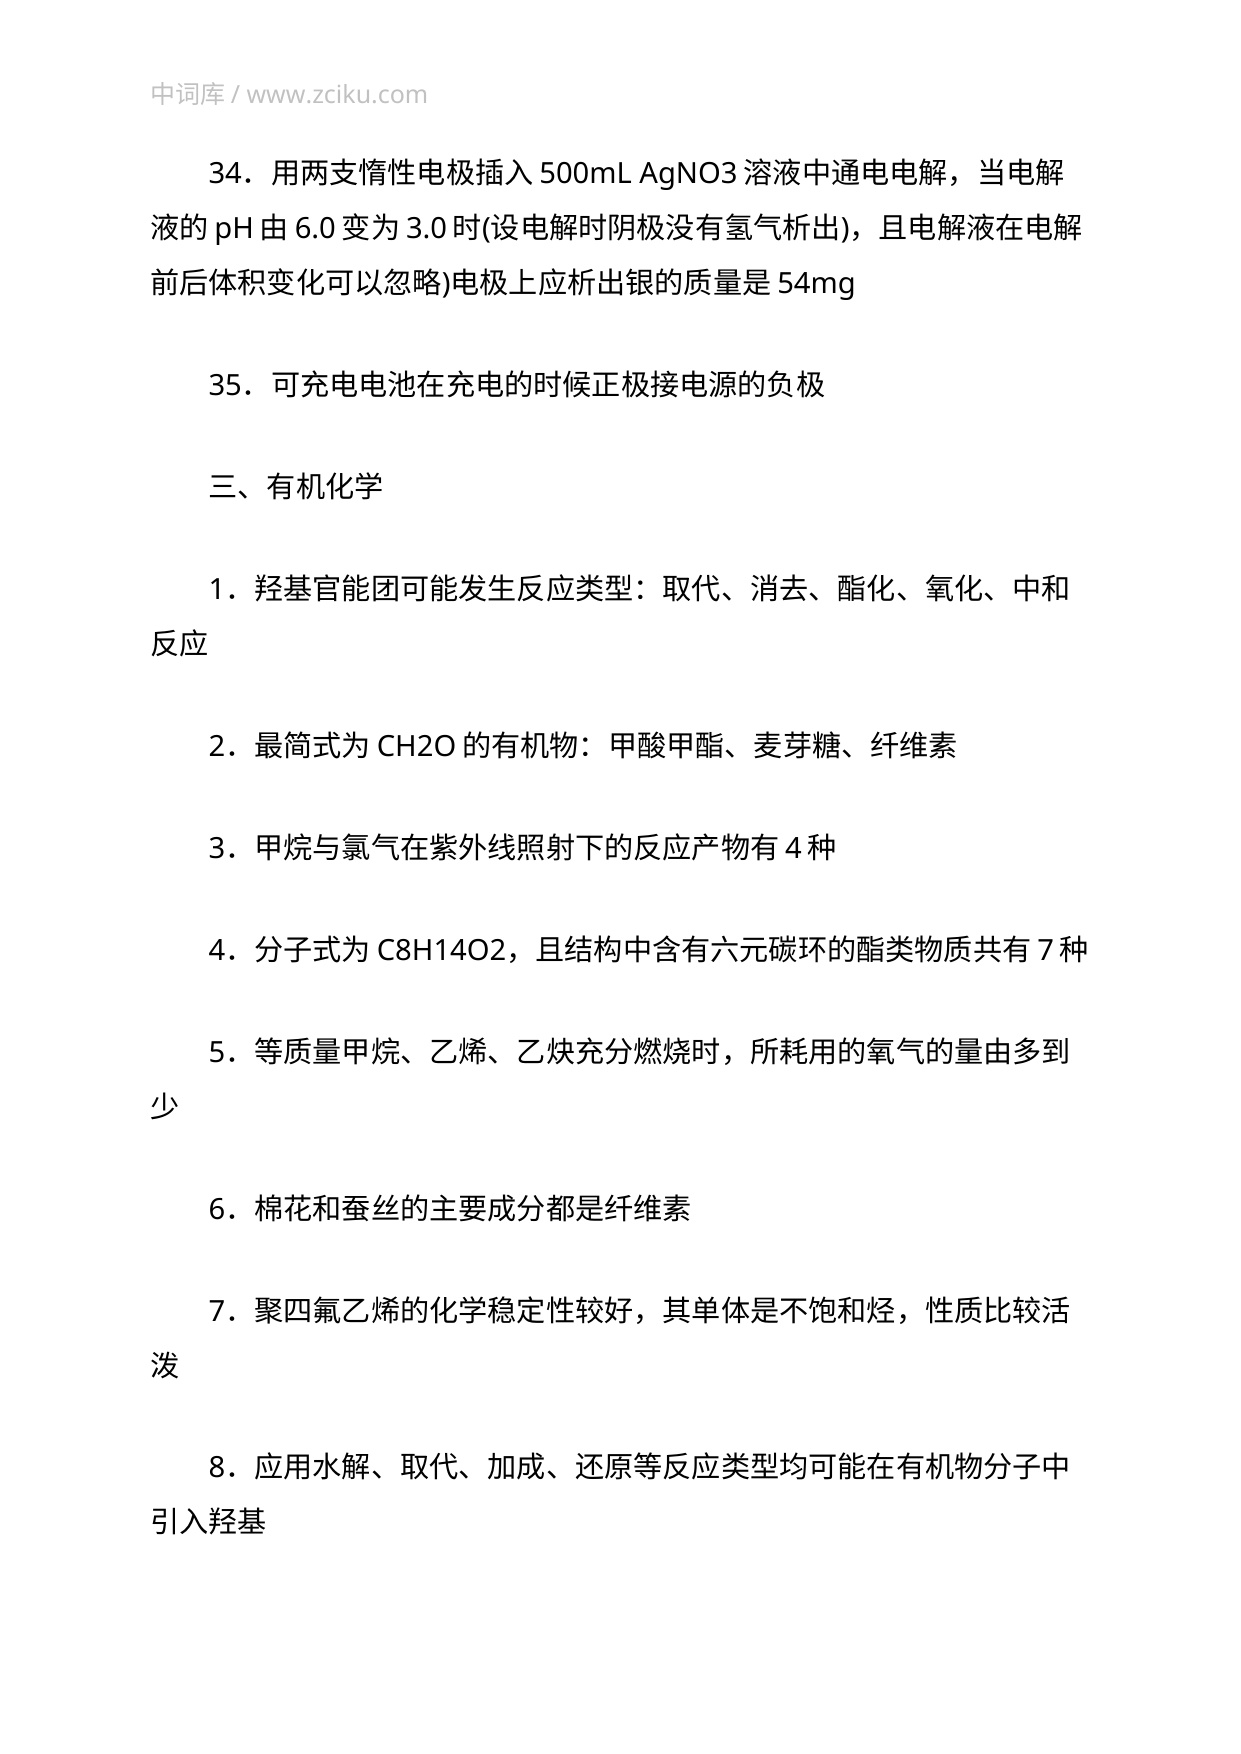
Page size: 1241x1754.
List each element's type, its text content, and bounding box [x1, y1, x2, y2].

text 三、有机化学 [150, 464, 1090, 506]
text 6．棉花和蚕丝的主要成分都是纤维素 [150, 1185, 1090, 1228]
text 4．分子式为C8H14O2，且结构中含有六元碳环的酯类物质共有7种 [150, 926, 1090, 969]
text 5．等质量甲烷、乙烯、乙炔充分燃烧时，所耗用的氧气的量由多到少 [150, 1028, 1090, 1126]
text 8．应用水解、取代、加成、还原等反应类型均可能在有机物分子中引入羟基 [150, 1444, 1090, 1541]
text 7．聚四氟乙烯的化学稳定性较好，其单体是不饱和烃，性质比较活泼 [150, 1287, 1090, 1384]
text 3．甲烷与氯气在紫外线照射下的反应产物有4种 [150, 824, 1090, 867]
text 34．用两支惰性电极插入500mL AgNO3溶液中通电电解，当电解液的pH由6.0变为3.0时(设电解时阴极没有氢气析出)，且电解液在电解前后体积变化可以忽略)电极上应析出银的质量是54mg [150, 150, 1090, 302]
text 35．可充电电池在充电的时候正极接电源的负极 [150, 362, 1090, 404]
text 1．羟基官能团可能发生反应类型：取代、消去、酯化、氧化、中和反应 [150, 566, 1090, 663]
text 2．最简式为CH2O的有机物：甲酸甲酯、麦芽糖、纤维素 [150, 722, 1090, 765]
